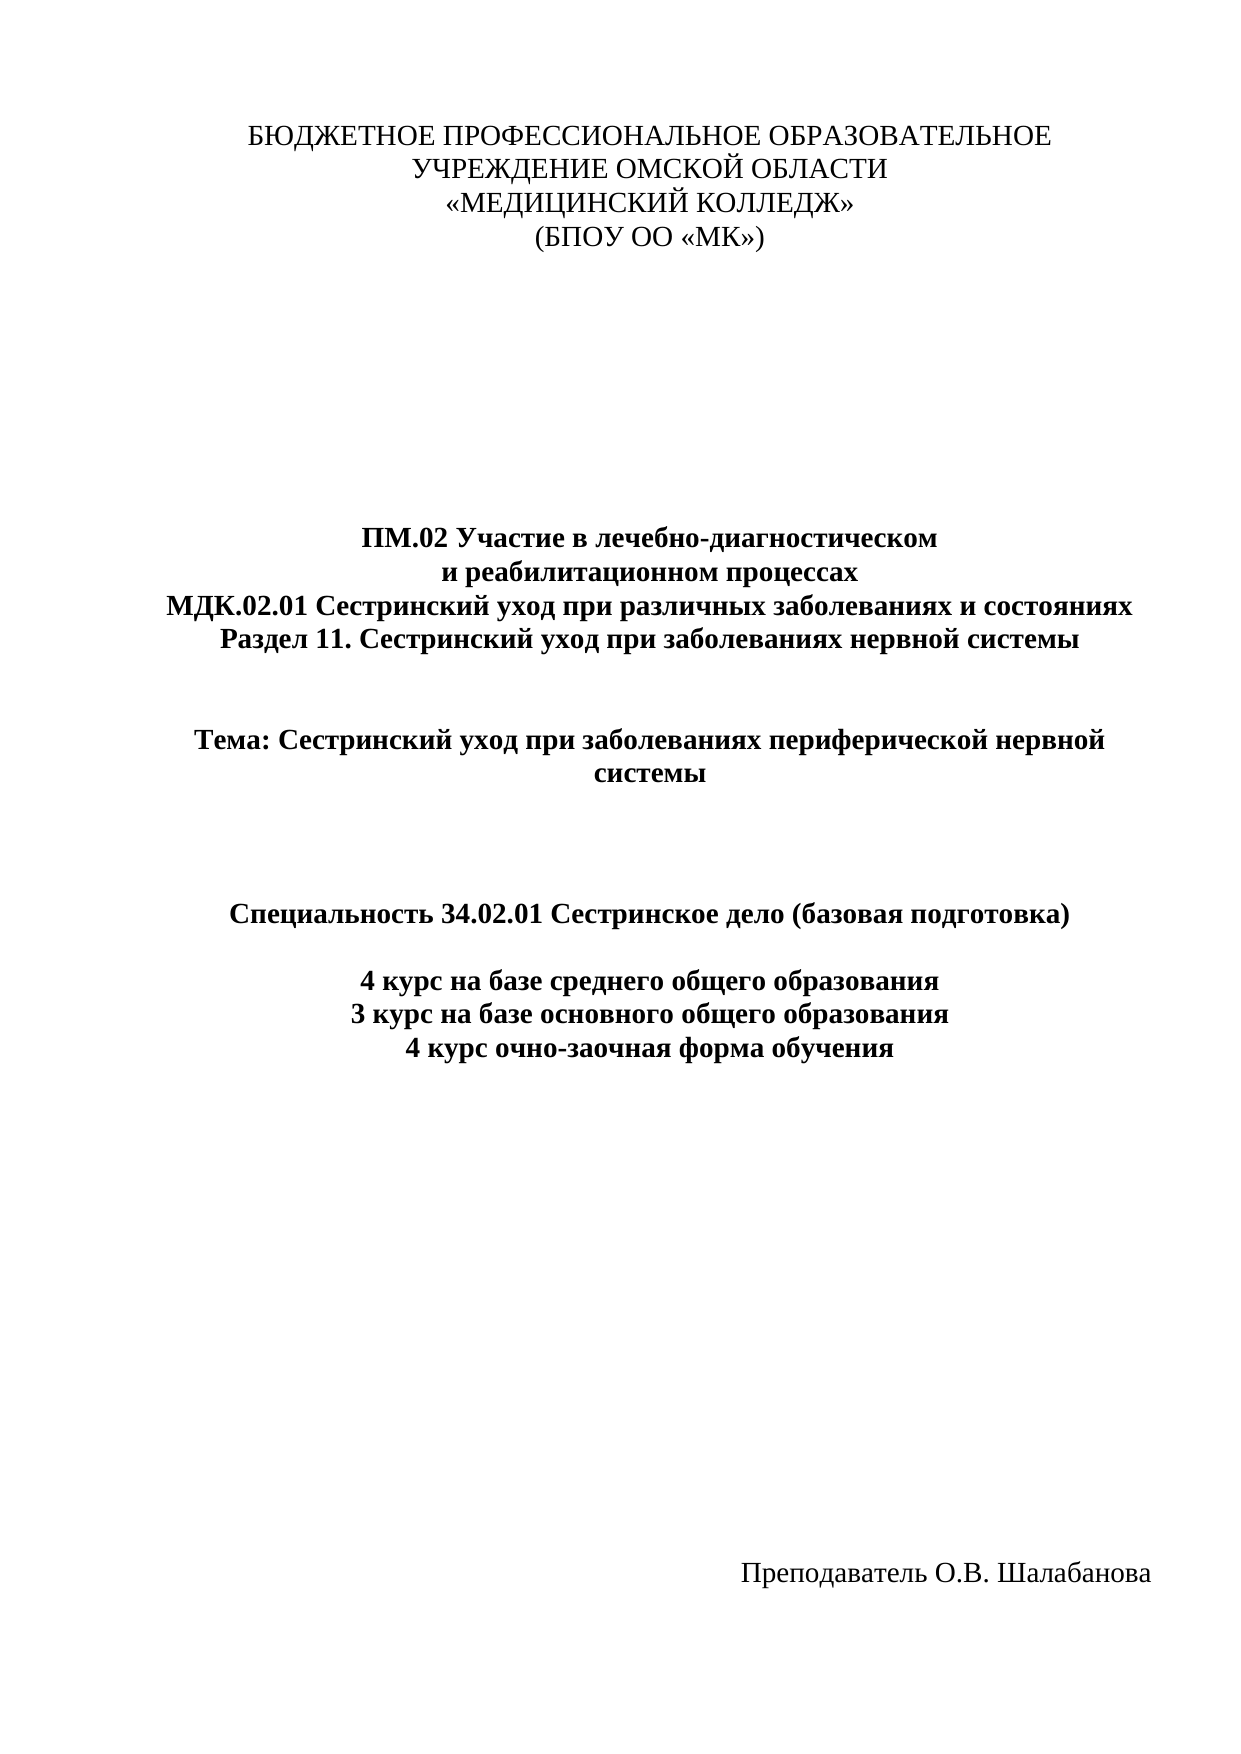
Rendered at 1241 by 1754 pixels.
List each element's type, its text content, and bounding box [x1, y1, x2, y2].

text ПМ.02 Участие в лечебно-диагностическом [148, 521, 1152, 554]
text 4 курс на базе среднего общего образования [148, 963, 1152, 996]
text УЧРЕЖДЕНИЕ ОМСКОЙ ОБЛАСТИ [148, 152, 1152, 185]
text 4 курс очно-заочная форма обучения [148, 1030, 1152, 1063]
text 3 курс на базе основного общего образования [148, 996, 1152, 1030]
text Раздел 11. Сестринский уход при заболеваниях нервной системы [148, 621, 1152, 655]
text «МЕДИЦИНСКИЙ КОЛЛЕДЖ» [148, 185, 1152, 219]
text Тема: Сестринский уход при заболеваниях периферической нервной системы [148, 722, 1152, 789]
text (БПОУ ОО «МК») [148, 219, 1152, 252]
text Специальность 34.02.01 Сестринское дело (базовая подготовка) [148, 896, 1152, 929]
text БЮДЖЕТНОЕ ПРОФЕССИОНАЛЬНОЕ ОБРАЗОВАТЕЛЬНОЕ [148, 118, 1152, 152]
text Преподаватель О.В. Шалабанова [148, 1555, 1152, 1588]
text МДК.02.01 Сестринский уход при различных заболеваниях и состояниях [148, 588, 1152, 621]
text и реабилитационном процессах [148, 554, 1152, 588]
